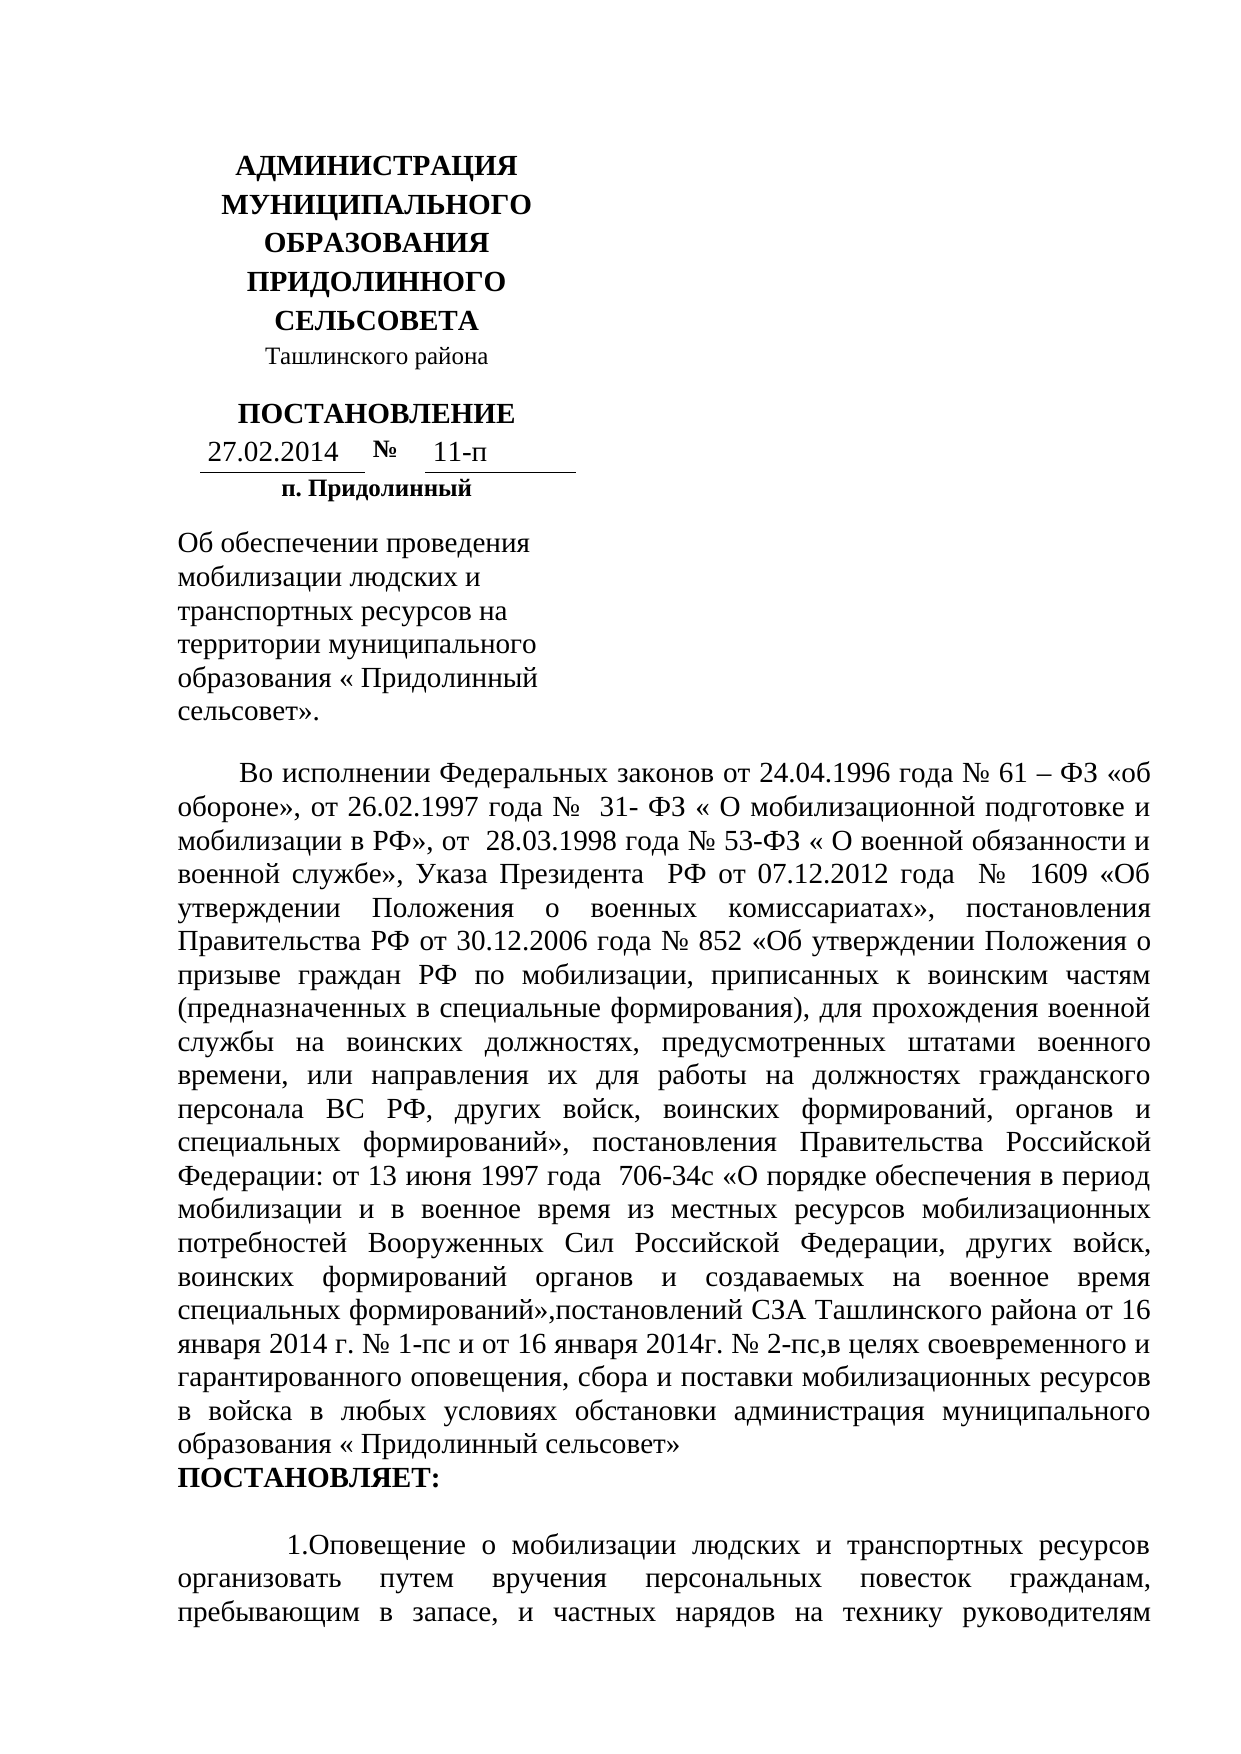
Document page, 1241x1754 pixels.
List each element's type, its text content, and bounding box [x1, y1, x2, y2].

text сельсовет». [177, 693, 1152, 727]
table_cell 27.02.2014 [200, 434, 365, 472]
text Об обеспечении проведения [177, 526, 1152, 559]
text ПОСТАНОВЛЯЕТ: [177, 1460, 1152, 1493]
text транспортных ресурсов на [177, 593, 1152, 626]
table_cell № [365, 434, 425, 472]
text Во исполнении Федеральных законов от 24.04.1996 года № 61 – ФЗ «об обороне», от 26.02.1997 года № 31- ФЗ « О мобилизационной подготовке и мобилизации в РФ», от 28.03.1998 года № 53-ФЗ « О военной обязанности и военной службе», Указа Президента РФ от 07.12.2012 года № 1609 «Об утверждении Положения о военных комиссариатах», постановления Правительства РФ от 30.12.2006 года № 852 «Об утверждении Положения о призыве граждан РФ по мобилизации, приписанных к воинским частям (предназначенных в специальные формирования), для прохождения военной службы на воинских должностях, предусмотренных штатами военного времени, или направления их для работы на должностях гражданского персонала ВС РФ, других войск, воинских формирований, органов и специальных формирований», постановления Правительства Российской Федерации: от 13 июня 1997 года 706-34с «О порядке обеспечения в период мобилизации и в военное время из местных ресурсов мобилизационных потребностей Вооруженных Сил Российской Федерации, других войск, воинских формирований органов и создаваемых на военное время специальных формирований»,постановлений СЗА Ташлинского района от 16 января 2014 г. № 1-пс и от 16 января 2014г. № 2-пс,в целях своевременного и гарантированного оповещения, сбора и поставки мобилизационных ресурсов в войска в любых условиях обстановки администрация муниципального образования « Придолинный сельсовет» [177, 756, 1152, 1460]
text территории муниципального [177, 626, 1152, 660]
table_cell п. Придолинный [163, 472, 591, 506]
table_cell 11-п [425, 434, 576, 472]
text мобилизации людских и [177, 559, 1152, 593]
table_header АДМИНИСТРАЦИЯ МУНИЦИПАЛЬНОГО ОБРАЗОВАНИЯ ПРИДОЛИННОГО СЕЛЬСОВЕТА Ташлинского района ПОСТАНОВЛЕНИЕ [163, 118, 591, 434]
text образования « Придолинный [177, 660, 1152, 693]
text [177, 1527, 1152, 1628]
